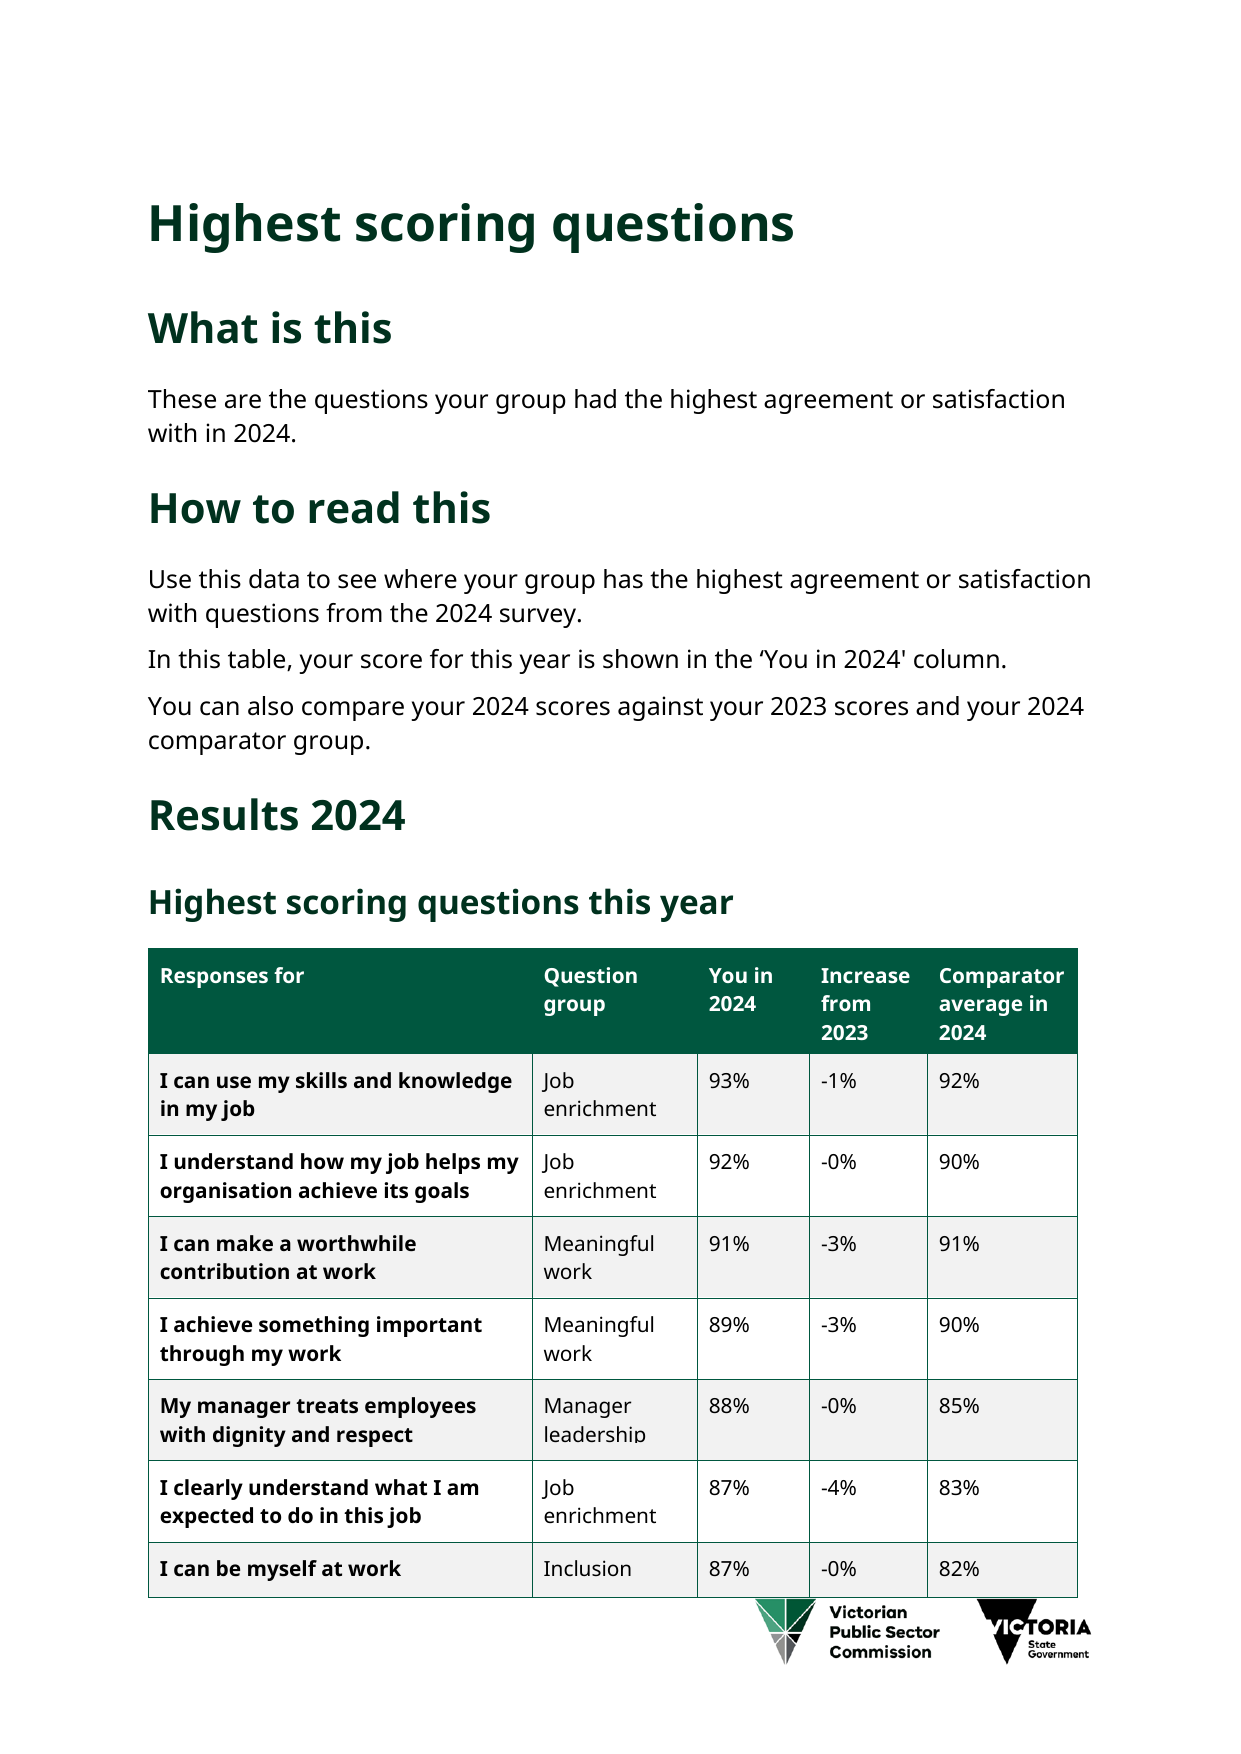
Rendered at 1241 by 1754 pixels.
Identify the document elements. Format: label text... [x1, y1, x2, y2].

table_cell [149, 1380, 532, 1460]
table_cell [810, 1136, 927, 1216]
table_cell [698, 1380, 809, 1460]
text You can also compare your 2024 scores against your 2023 scores and your 2024 comparator group. [148, 688, 1092, 756]
text These are the questions your group had the highest agreement or satisfaction with in 2024. [148, 381, 1092, 449]
text Use this data to see where your group has the highest agreement or satisfaction with questions from the 2024 survey. [148, 561, 1092, 629]
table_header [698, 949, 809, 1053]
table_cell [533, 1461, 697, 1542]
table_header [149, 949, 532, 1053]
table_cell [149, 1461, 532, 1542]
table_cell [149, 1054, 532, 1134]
subtitle Results 2024 [148, 786, 1092, 842]
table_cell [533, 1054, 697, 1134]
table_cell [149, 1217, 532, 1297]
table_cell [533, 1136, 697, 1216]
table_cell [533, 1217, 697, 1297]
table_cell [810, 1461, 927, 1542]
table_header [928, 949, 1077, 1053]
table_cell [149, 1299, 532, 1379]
subtitle Highest scoring questions this year [148, 879, 1092, 924]
subtitle How to read this [148, 479, 1092, 535]
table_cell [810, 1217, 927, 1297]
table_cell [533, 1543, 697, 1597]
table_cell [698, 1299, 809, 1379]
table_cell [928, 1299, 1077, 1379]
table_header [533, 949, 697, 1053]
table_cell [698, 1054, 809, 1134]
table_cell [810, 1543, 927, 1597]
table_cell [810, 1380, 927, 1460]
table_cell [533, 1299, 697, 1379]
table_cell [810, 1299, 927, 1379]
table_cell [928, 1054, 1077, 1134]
picture [754, 1598, 1093, 1666]
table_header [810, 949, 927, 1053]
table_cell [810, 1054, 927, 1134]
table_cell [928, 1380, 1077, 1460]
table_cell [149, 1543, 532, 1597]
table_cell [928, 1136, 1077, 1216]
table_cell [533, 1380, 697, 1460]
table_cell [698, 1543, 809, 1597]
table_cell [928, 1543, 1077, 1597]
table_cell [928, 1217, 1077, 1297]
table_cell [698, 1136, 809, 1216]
subtitle Highest scoring questions [148, 188, 1092, 256]
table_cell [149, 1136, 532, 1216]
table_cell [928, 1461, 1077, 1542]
text In this table, your score for this year is shown in the ‘You in 2024' column. [148, 642, 1092, 676]
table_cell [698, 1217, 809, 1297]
subtitle What is this [148, 299, 1092, 355]
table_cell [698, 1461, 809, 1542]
